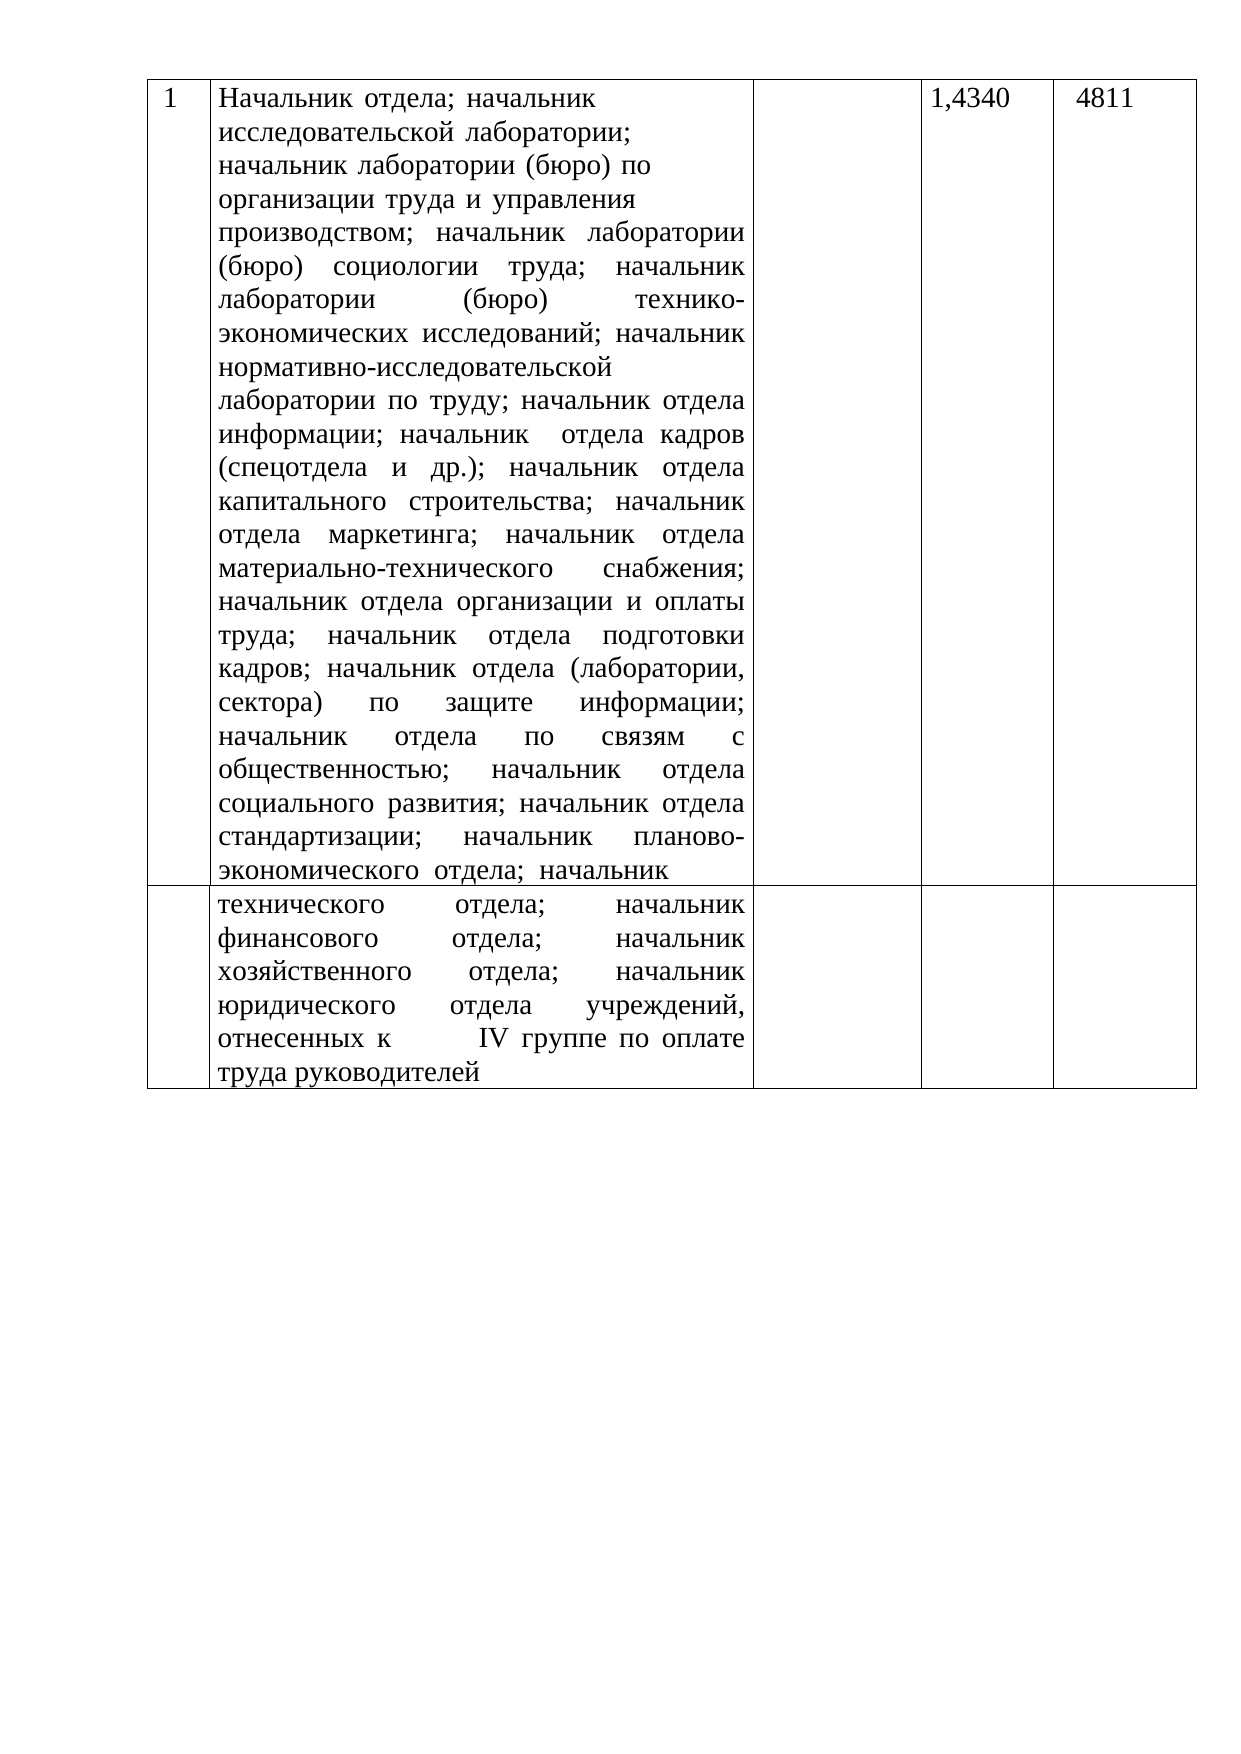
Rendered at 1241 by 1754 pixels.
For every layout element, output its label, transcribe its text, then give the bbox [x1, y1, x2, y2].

table_cell Начальник отдела; начальник исследовательской лаборатории; начальник лаборатории (бюро) по организации труда и управления производством; начальник лаборатории (бюро) социологии труда; начальник лаборатории (бюро) технико-экономических исследований; начальник нормативно-исследовательской лаборатории по труду; начальник отдела информации; начальник отдела кадров (спецотдела и др.); начальник отдела капитального строительства; начальник отдела маркетинга; начальник отдела материально-технического снабжения; начальник отдела организации и оплаты труда; начальник отдела подготовки кадров; начальник отдела (лаборатории, сектора) по защите информации; начальник отдела по связям с общественностью; начальник отдела социального развития; начальник отдела стандартизации; начальник планово-экономического отдела; начальник [211, 80, 753, 885]
table_cell [148, 886, 209, 1088]
table_cell 4811 [1054, 80, 1196, 885]
table_cell [1054, 886, 1196, 1088]
table_cell 1,4340 [922, 80, 1053, 885]
table_cell [754, 80, 921, 885]
table_cell 1 [148, 80, 210, 885]
table_cell [922, 886, 1053, 1088]
table_cell технического отдела; начальник финансового отдела; начальник хозяйственного отдела; начальник юридического отдела учреждений, отнесенных к IV группе по оплате труда руководителей [210, 886, 753, 1088]
table_cell [754, 886, 921, 1088]
